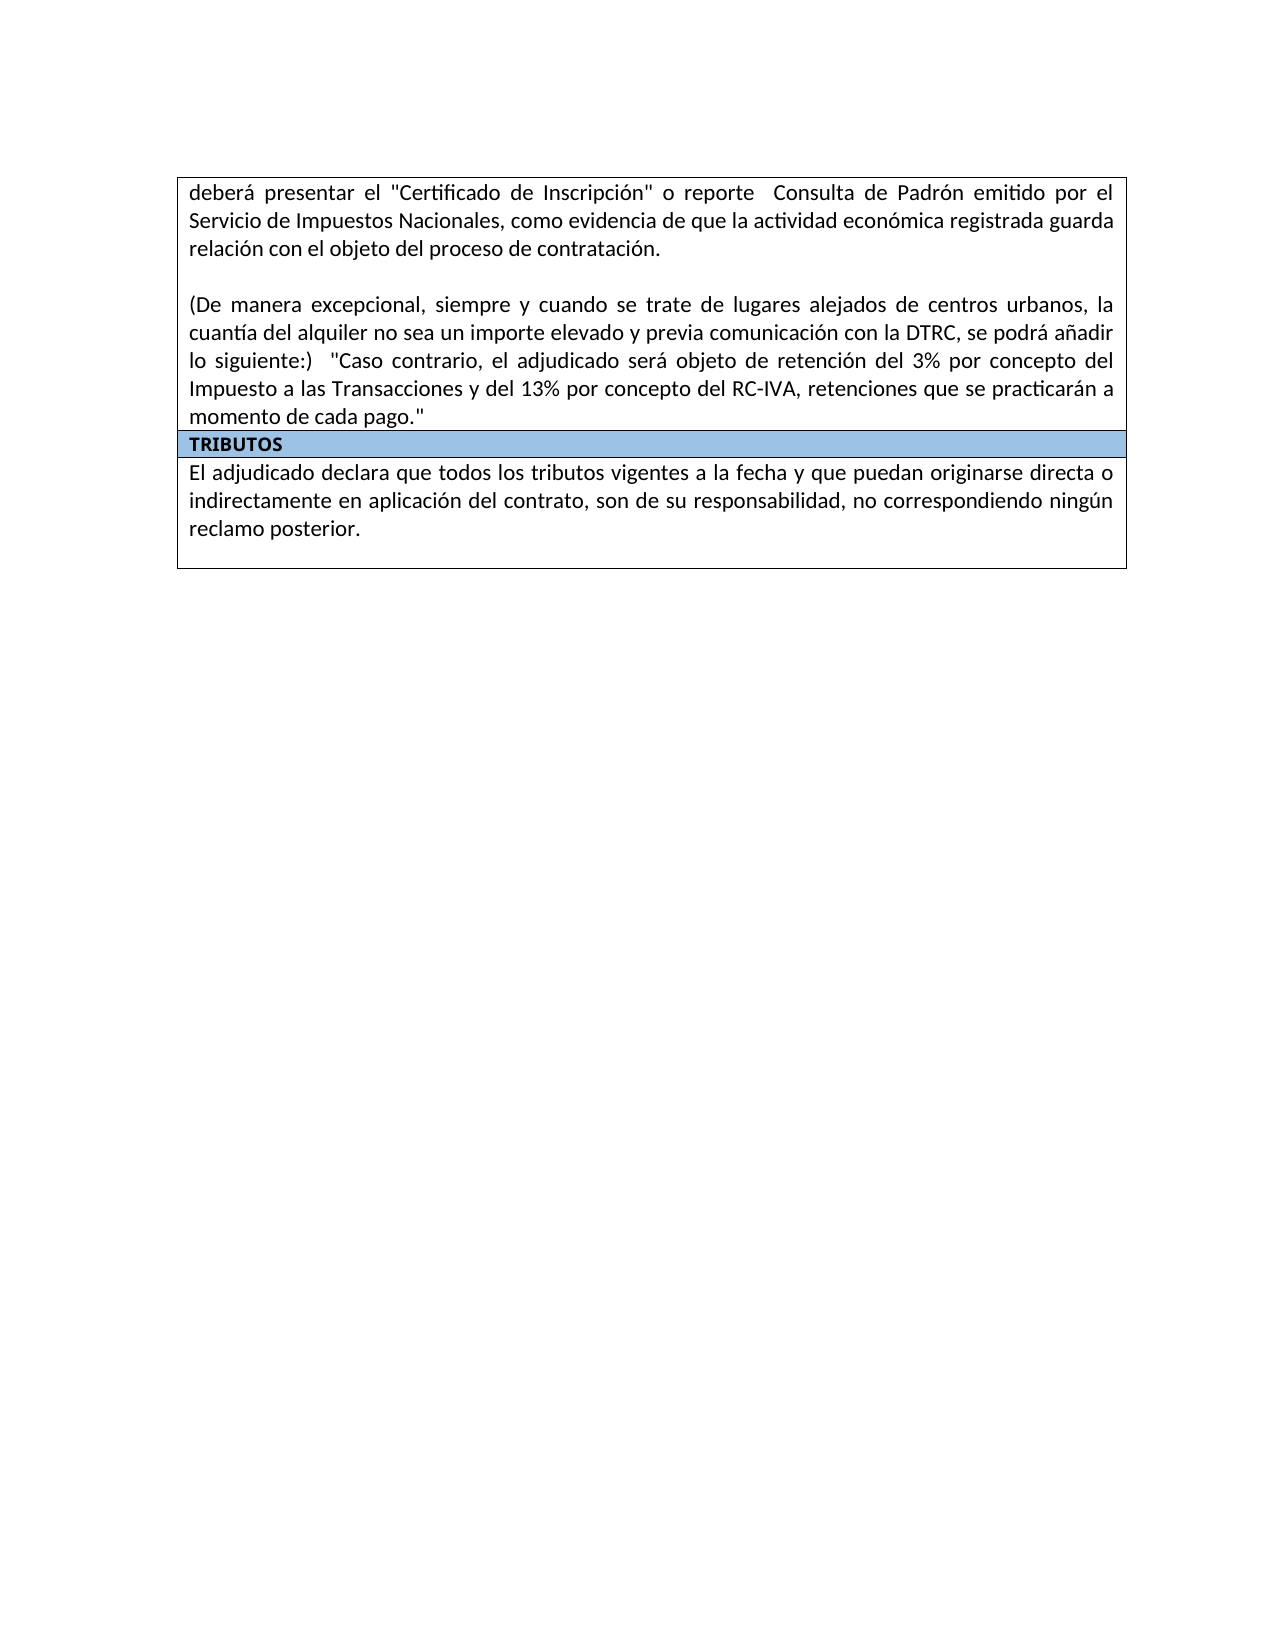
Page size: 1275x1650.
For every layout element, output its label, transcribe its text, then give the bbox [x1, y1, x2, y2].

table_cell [178, 178, 1126, 430]
table_cell TRIBUTOS [178, 431, 1126, 457]
table_cell El adjudicado declara que todos los tributos vigentes a la fecha y que puedan originarse directa o indirectamente en aplicación del contrato, son de su responsabilidad, no correspondiendo ningún reclamo posterior. [178, 458, 1126, 568]
